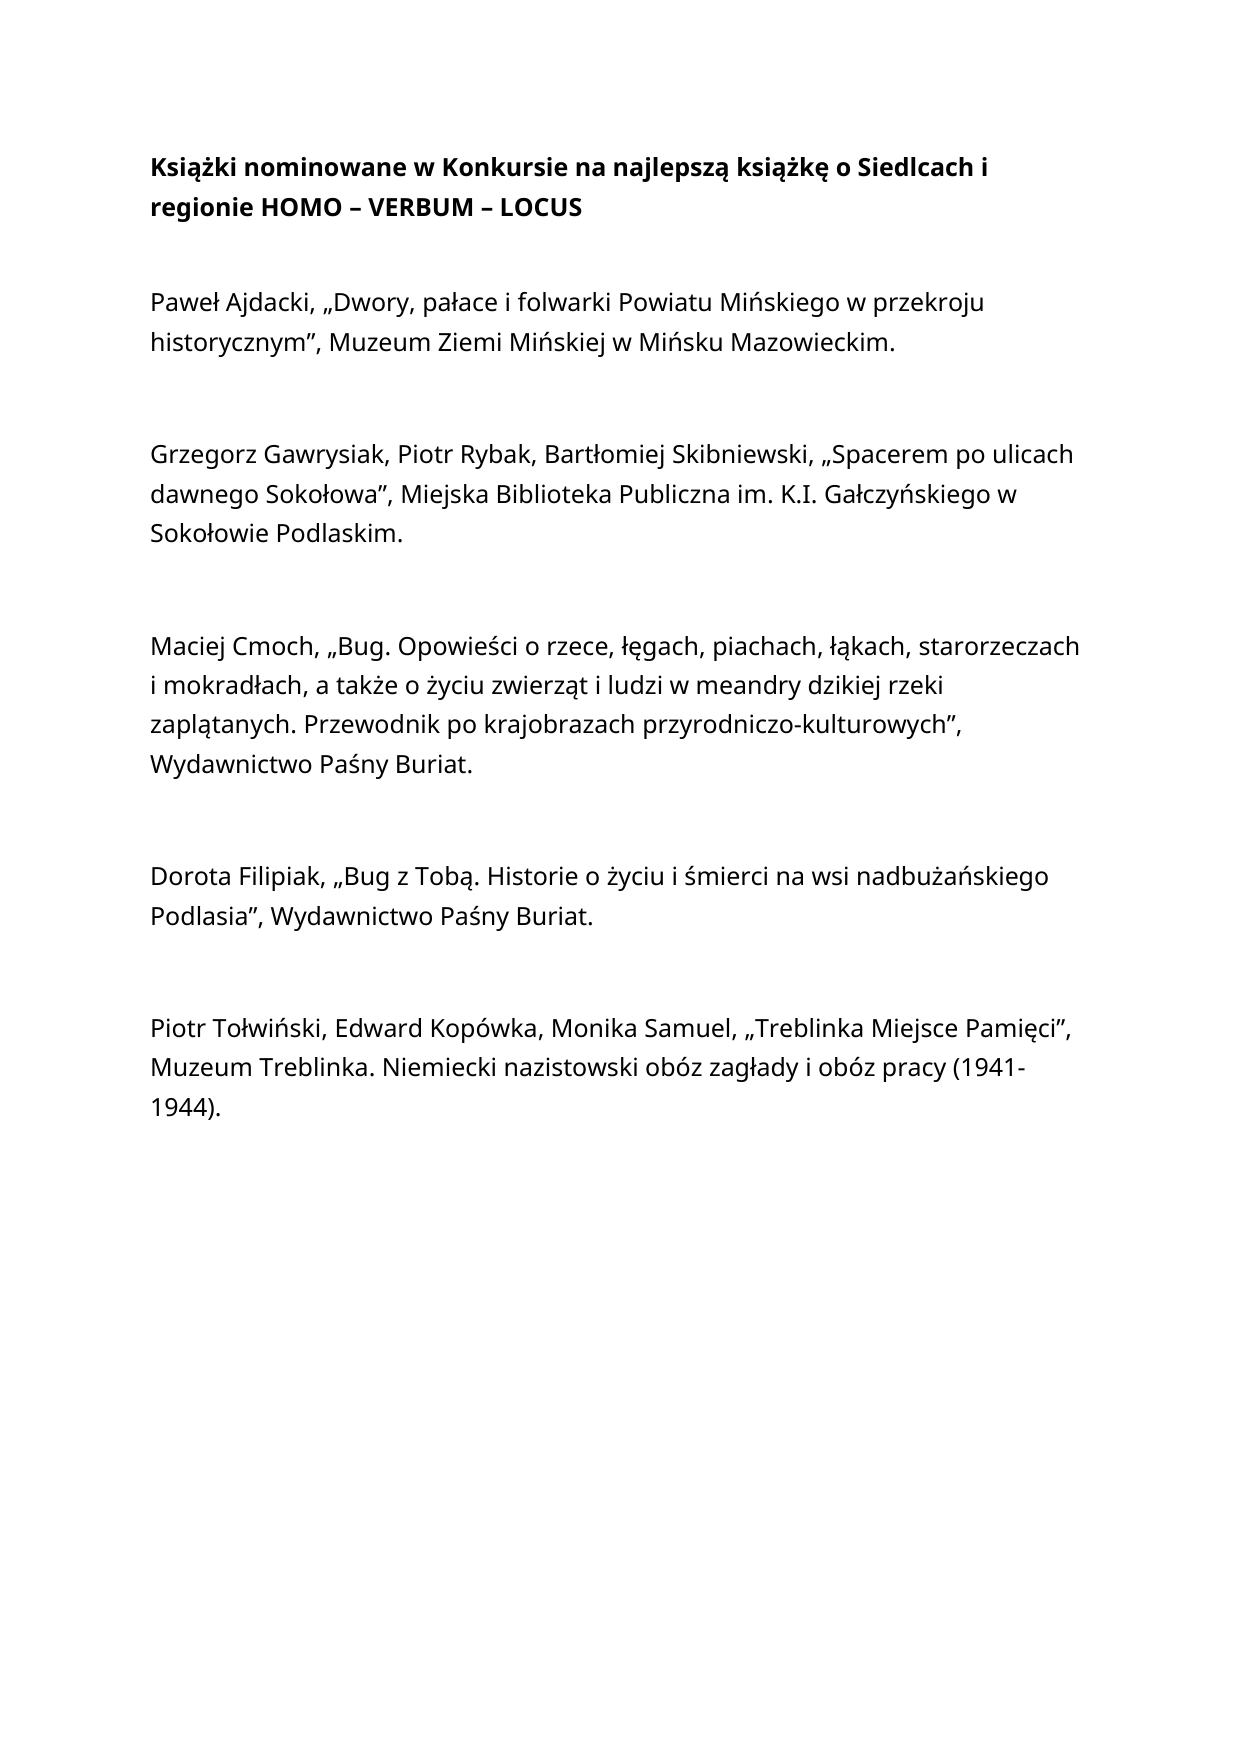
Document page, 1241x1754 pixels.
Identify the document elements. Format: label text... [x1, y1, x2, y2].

text Grzegorz Gawrysiak, Piotr Rybak, Bartłomiej Skibniewski, „Spacerem po ulicach dawnego Sokołowa”, Miejska Biblioteka Publiczna im. K.I. Gałczyńskiego w Sokołowie Podlaskim. [150, 437, 1090, 550]
text Piotr Tołwiński, Edward Kopówka, Monika Samuel, „Treblinka Miejsce Pamięci”, Muzeum Treblinka. Niemiecki nazistowski obóz zagłady i obóz pracy (1941-1944). [150, 1011, 1090, 1124]
text Maciej Cmoch, „Bug. Opowieści o rzece, łęgach, piachach, łąkach, starorzeczach i mokradłach, a także o życiu zwierząt i ludzi w meandry dzikiej rzeki zaplątanych. Przewodnik po krajobrazach przyrodniczo-kulturowych”, Wydawnictwo Paśny Buriat. [150, 628, 1090, 781]
text Paweł Ajdacki, „Dwory, pałace i folwarki Powiatu Mińskiego w przekroju historycznym”, Muzeum Ziemi Mińskiej w Mińsku Mazowieckim. [150, 246, 1090, 359]
text Dorota Filipiak, „Bug z Tobą. Historie o życiu i śmierci na wsi nadbużańskiego Podlasia”, Wydawnictwo Paśny Buriat. [150, 859, 1090, 932]
text Książki nominowane w Konkursie na najlepszą książkę o Siedlcach i regionie HOMO – VERBUM – LOCUS [150, 150, 1090, 223]
